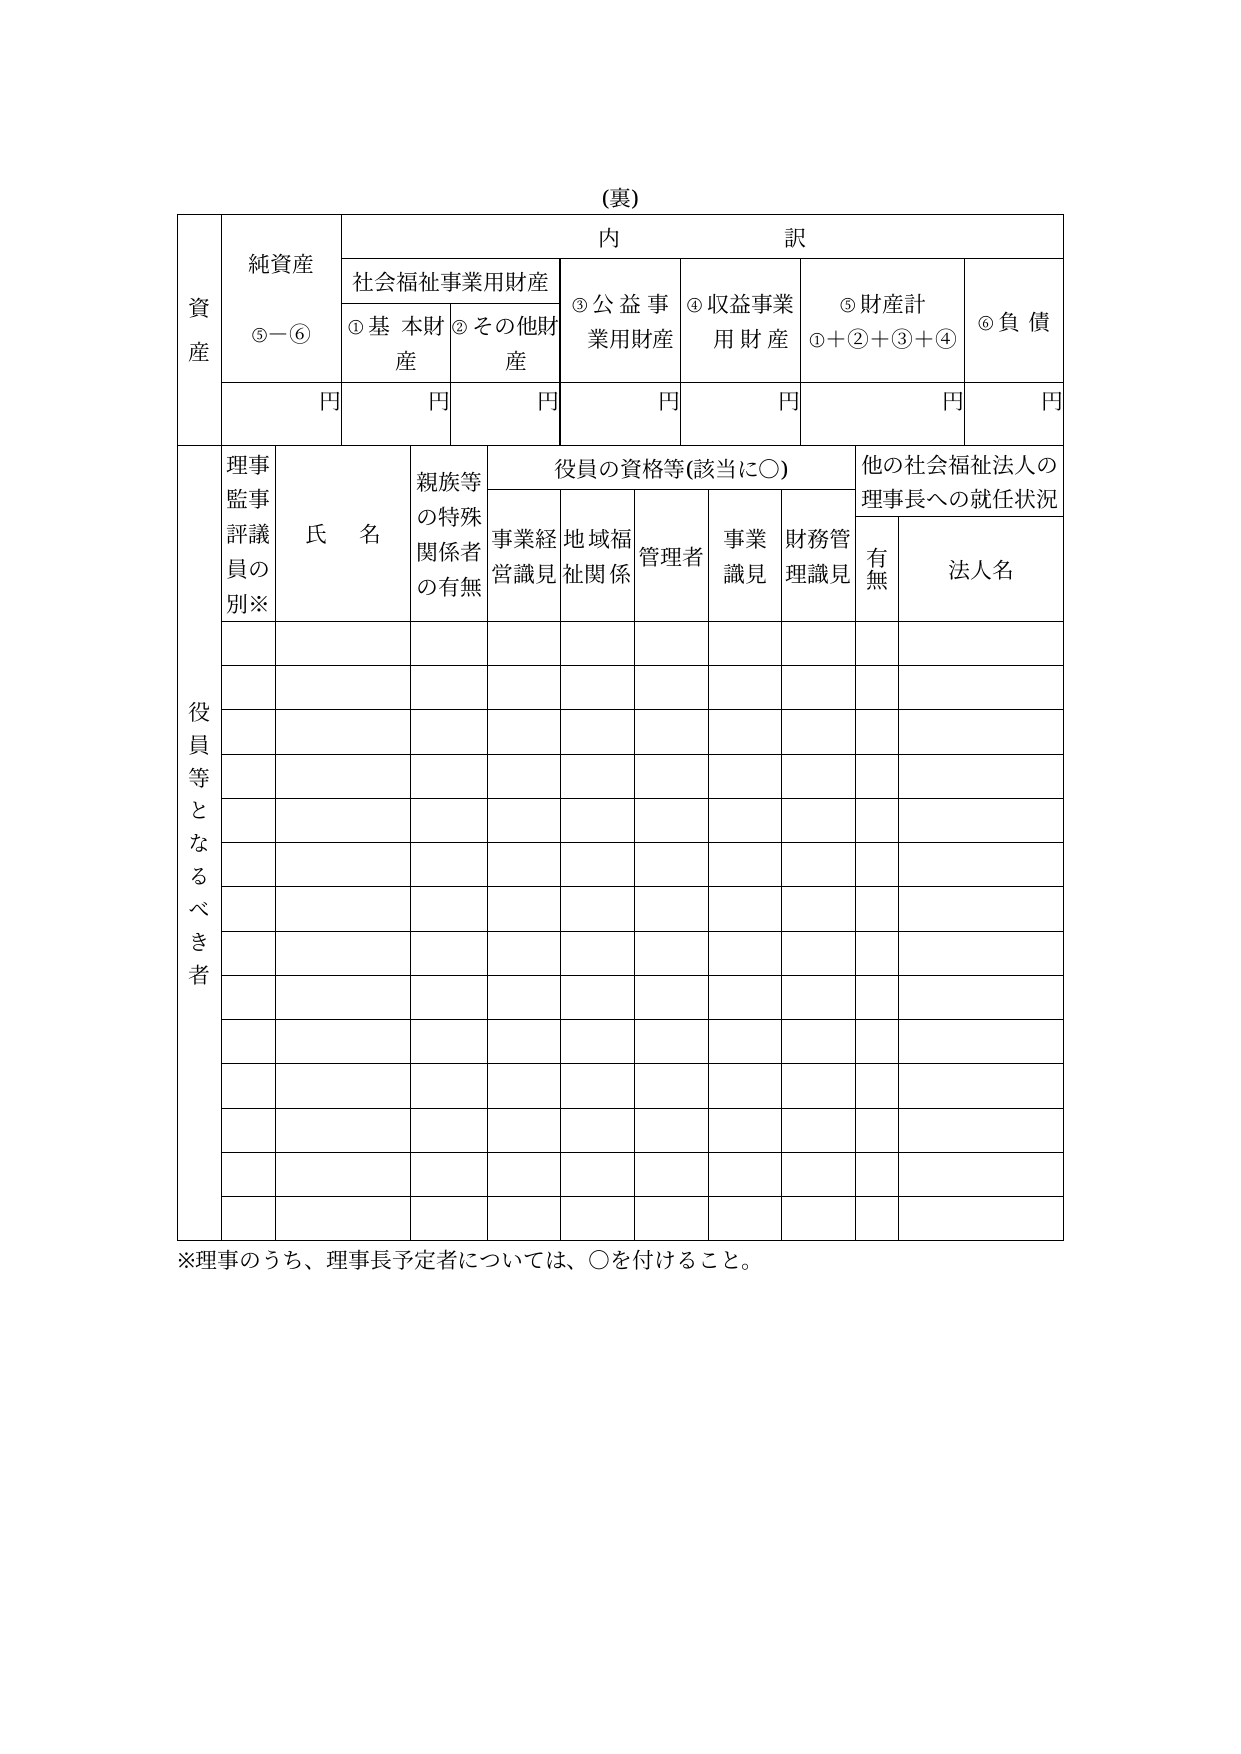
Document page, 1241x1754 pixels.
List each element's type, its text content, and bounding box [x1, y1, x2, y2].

table_cell [709, 1109, 781, 1152]
table_cell [856, 932, 898, 975]
table_cell [635, 666, 708, 709]
table_cell [561, 1064, 634, 1108]
table_cell [635, 1064, 708, 1108]
table_cell 円 [801, 383, 964, 445]
table_cell [782, 622, 855, 665]
table_cell [411, 1109, 487, 1152]
table_cell [709, 887, 781, 931]
table_cell [782, 1109, 855, 1152]
table_cell 財務管理識見 [782, 490, 855, 621]
table_cell [276, 976, 410, 1019]
table_cell ⑥負債 [965, 259, 1063, 382]
table_cell [782, 799, 855, 842]
table_cell 有無 [856, 517, 898, 621]
table_cell [276, 799, 410, 842]
table_cell [222, 710, 275, 753]
table_cell [561, 932, 634, 975]
table_cell [856, 710, 898, 753]
table_cell [488, 843, 560, 886]
table_cell [488, 666, 560, 709]
table_cell 事業経営識見 [488, 490, 560, 621]
table_cell ④収益事業用財産 [681, 259, 800, 382]
table_cell [635, 799, 708, 842]
table_cell [488, 622, 560, 665]
table_cell [782, 1153, 855, 1196]
table_cell [635, 976, 708, 1019]
table_cell [276, 1064, 410, 1108]
table_cell [222, 1020, 275, 1063]
table_cell [222, 1197, 275, 1240]
table_cell [561, 843, 634, 886]
table_cell [782, 1020, 855, 1063]
table_cell [488, 710, 560, 753]
table_cell [222, 887, 275, 931]
table_cell [488, 1064, 560, 1108]
table_cell [276, 1020, 410, 1063]
table_cell [276, 622, 410, 665]
table_cell [222, 976, 275, 1019]
table_cell [709, 755, 781, 798]
table_cell 社会福祉事業用財産 [342, 259, 559, 302]
table_cell [222, 932, 275, 975]
text ※理事のうち、理事長予定者については、○を付けること。 [177, 1241, 1063, 1276]
table_cell [561, 710, 634, 753]
table_cell [488, 1020, 560, 1063]
table_cell [488, 1109, 560, 1152]
table_cell 法人名 [899, 517, 1063, 621]
table_cell [782, 666, 855, 709]
table_cell [222, 843, 275, 886]
table_cell [856, 976, 898, 1019]
table_cell [561, 666, 634, 709]
table_cell [276, 1109, 410, 1152]
table_cell [899, 1020, 1063, 1063]
table_cell [411, 622, 487, 665]
table_cell [856, 1197, 898, 1240]
table_cell [411, 932, 487, 975]
table_cell [411, 755, 487, 798]
text (裏) [177, 179, 1063, 214]
table_header 純資産 ⑤－⑥ [222, 215, 341, 382]
table_cell [222, 755, 275, 798]
table_cell [561, 755, 634, 798]
table_cell [561, 622, 634, 665]
table_cell [561, 1020, 634, 1063]
table_cell 親族等の特殊関係者の有無 [411, 446, 487, 621]
table_cell [635, 932, 708, 975]
table_cell [856, 755, 898, 798]
table_cell [635, 710, 708, 753]
table_cell [488, 932, 560, 975]
table_cell 円 [342, 383, 450, 445]
table_cell [561, 887, 634, 931]
table_cell [488, 1153, 560, 1196]
table_cell [856, 843, 898, 886]
table_cell [899, 666, 1063, 709]
table_cell [488, 755, 560, 798]
table_cell [899, 1153, 1063, 1196]
table_cell 理事監事評議員の別※ [222, 446, 275, 621]
table_cell [899, 932, 1063, 975]
table_cell [635, 1020, 708, 1063]
table_cell [899, 1197, 1063, 1240]
table_cell [899, 710, 1063, 753]
table_cell [856, 887, 898, 931]
table_cell [709, 1064, 781, 1108]
table_cell [899, 799, 1063, 842]
table_cell [411, 666, 487, 709]
table_cell [276, 710, 410, 753]
table_cell [856, 1020, 898, 1063]
table_cell [635, 622, 708, 665]
table_cell [222, 622, 275, 665]
table_cell [222, 666, 275, 709]
table_cell [782, 710, 855, 753]
table_cell [856, 799, 898, 842]
table_cell [276, 1197, 410, 1240]
table_cell [856, 1153, 898, 1196]
table_cell [899, 976, 1063, 1019]
table_cell [899, 887, 1063, 931]
table_cell [635, 1197, 708, 1240]
table_cell [856, 666, 898, 709]
table_cell [782, 755, 855, 798]
table_cell 円 [561, 383, 680, 445]
table_cell [561, 799, 634, 842]
table_cell [276, 666, 410, 709]
table_cell [709, 843, 781, 886]
table_cell [561, 1153, 634, 1196]
table_cell [856, 622, 898, 665]
table_cell [856, 1109, 898, 1152]
table_cell [782, 1197, 855, 1240]
table_cell [899, 755, 1063, 798]
table_cell [276, 1153, 410, 1196]
table_cell [411, 1153, 487, 1196]
table_cell [411, 843, 487, 886]
table_cell [709, 1153, 781, 1196]
table_cell [488, 799, 560, 842]
table_cell 地域福祉関係 [561, 490, 634, 621]
table_cell [411, 976, 487, 1019]
table_cell 氏名 [276, 446, 410, 621]
table_cell [561, 1197, 634, 1240]
table_cell [782, 843, 855, 886]
table_header 資産 [178, 215, 221, 445]
table_cell 役員等となるべき者 [178, 446, 221, 1240]
table_cell [561, 976, 634, 1019]
table_cell 円 [222, 383, 341, 445]
table_cell ①基本財産 [342, 304, 450, 382]
table_cell ③公益事業用財産 [561, 259, 680, 382]
table_cell [782, 1064, 855, 1108]
table_cell [276, 887, 410, 931]
table_cell [709, 622, 781, 665]
table_cell [276, 843, 410, 886]
table_cell [411, 799, 487, 842]
table_cell [222, 1109, 275, 1152]
table_cell [276, 755, 410, 798]
table_cell [276, 932, 410, 975]
table_cell ②その他財産 [451, 304, 559, 382]
table_cell [899, 1064, 1063, 1108]
table_cell [411, 1064, 487, 1108]
table_cell 円 [681, 383, 800, 445]
table_cell [899, 1109, 1063, 1152]
table_cell [561, 1109, 634, 1152]
table_cell [899, 843, 1063, 886]
table_cell [782, 887, 855, 931]
table_cell [709, 1197, 781, 1240]
table_cell [488, 887, 560, 931]
table_cell [635, 1109, 708, 1152]
table_cell [222, 799, 275, 842]
table_cell [709, 710, 781, 753]
table_cell [488, 976, 560, 1019]
table_cell 事業 識見 [709, 490, 781, 621]
table_cell 円 [965, 383, 1063, 445]
table_cell [856, 1064, 898, 1108]
table_cell 管理者 [635, 490, 708, 621]
table_cell [635, 1153, 708, 1196]
table_cell [222, 1064, 275, 1108]
table_cell [411, 887, 487, 931]
table_cell [635, 887, 708, 931]
table_cell 円 [451, 383, 559, 445]
table_cell [899, 622, 1063, 665]
table_cell [709, 666, 781, 709]
table_cell [635, 755, 708, 798]
table_header 内訳 [342, 215, 1063, 258]
table_cell [709, 976, 781, 1019]
table_cell [635, 843, 708, 886]
table_cell [411, 1197, 487, 1240]
table_cell 役員の資格等(該当に○) [488, 446, 855, 489]
table_cell [411, 710, 487, 753]
table_cell [222, 1153, 275, 1196]
table_cell [411, 1020, 487, 1063]
table_cell [782, 976, 855, 1019]
table_cell [709, 799, 781, 842]
table_cell [488, 1197, 560, 1240]
table_cell [709, 932, 781, 975]
table_cell [709, 1020, 781, 1063]
table_cell ⑤財産計 ①＋②＋③＋④ [801, 259, 964, 382]
table_cell [782, 932, 855, 975]
table_cell 他の社会福祉法人の理事長への就任状況 [856, 446, 1063, 516]
